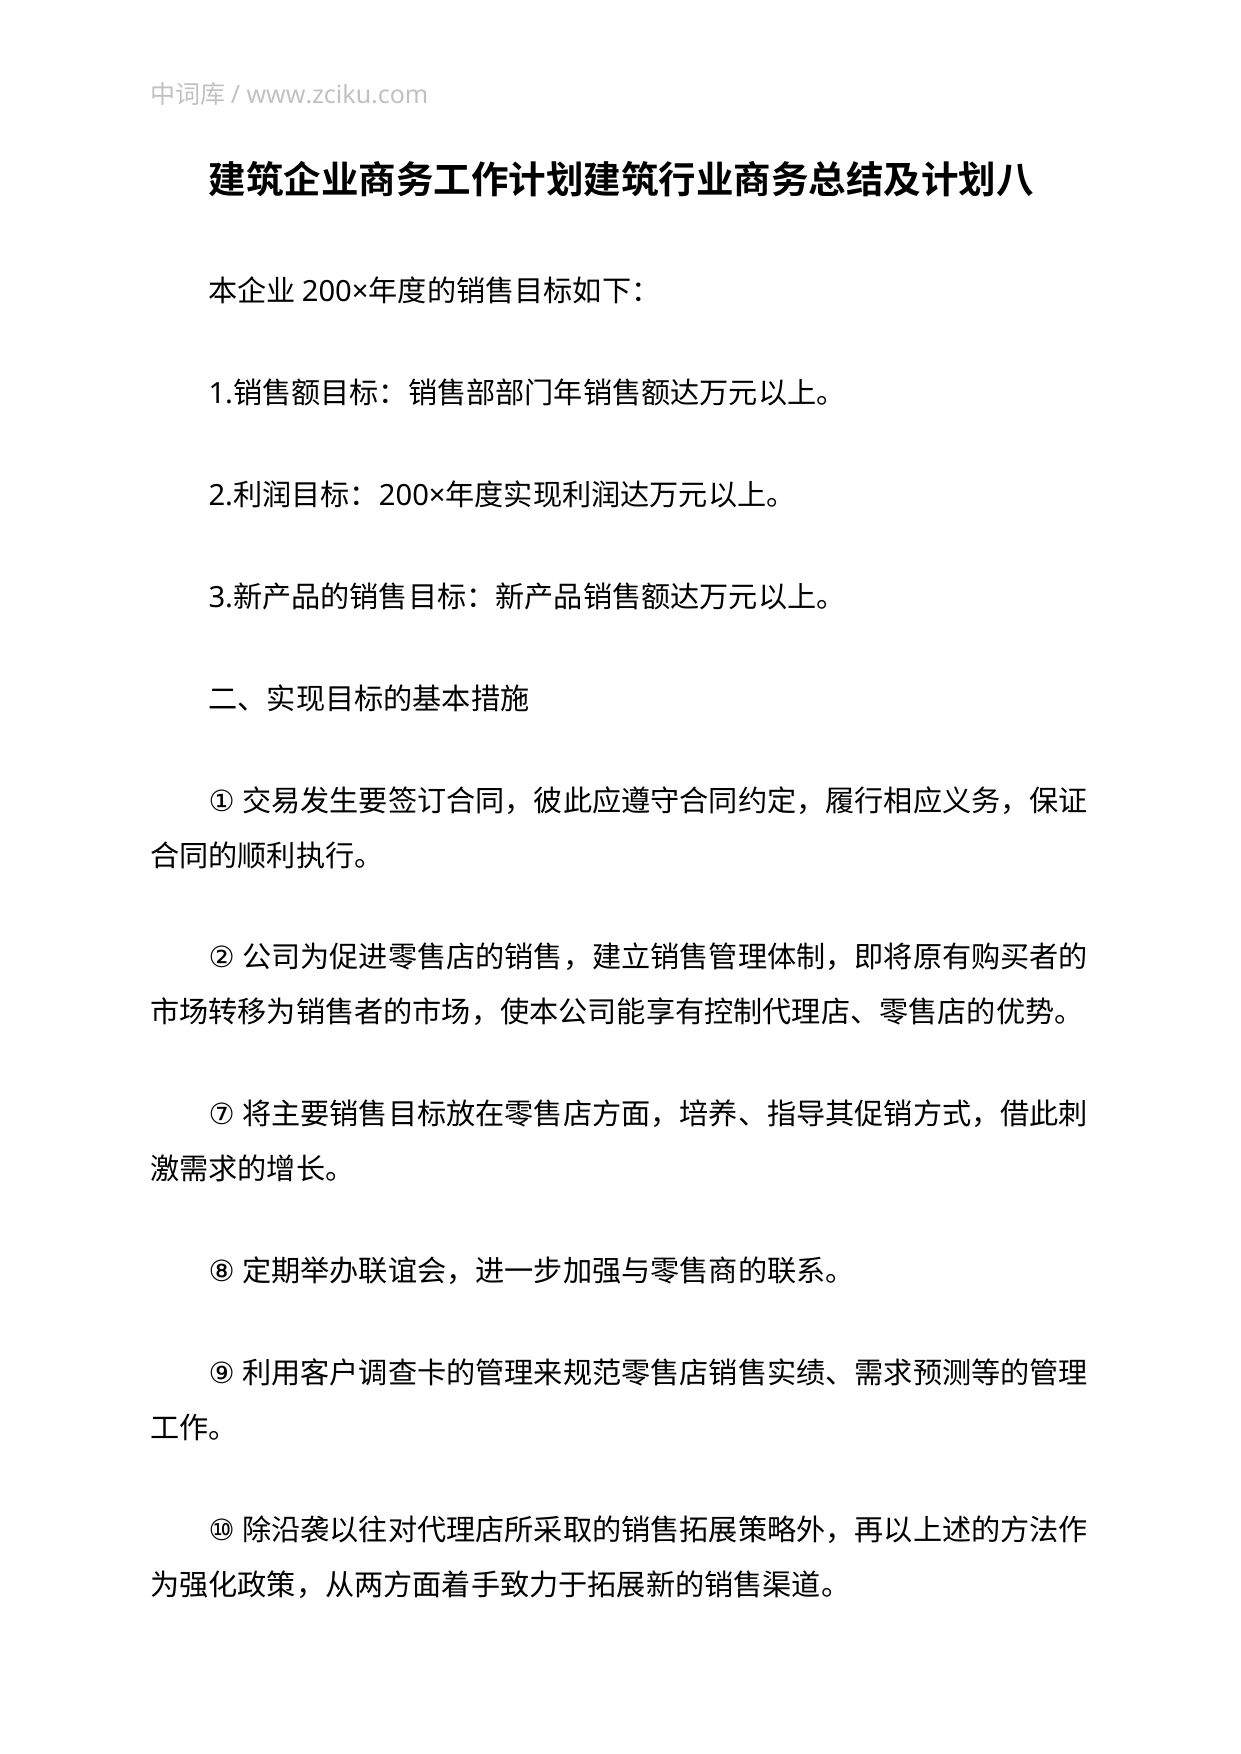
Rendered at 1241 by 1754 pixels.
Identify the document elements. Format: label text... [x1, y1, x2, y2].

text ⑧ 定期举办联谊会，进一步加强与零售商的联系。 [150, 1247, 1090, 1290]
text 建筑企业商务工作计划建筑行业商务总结及计划八 [150, 150, 1090, 204]
text ⑩ 除沿袭以往对代理店所采取的销售拓展策略外，再以上述的方法作为强化政策，从两方面着手致力于拓展新的销售渠道。 [150, 1506, 1090, 1603]
text ⑦ 将主要销售目标放在零售店方面，培养、指导其促销方式，借此刺激需求的增长。 [150, 1091, 1090, 1188]
text ⑨ 利用客户调查卡的管理来规范零售店销售实绩、需求预测等的管理工作。 [150, 1349, 1090, 1447]
text 1.销售额目标：销售部部门年销售额达万元以上。 [150, 369, 1090, 412]
text ① 交易发生要签订合同，彼此应遵守合同约定，履行相应义务，保证合同的顺利执行。 [150, 777, 1090, 874]
text ② 公司为促进零售店的销售，建立销售管理体制，即将原有购买者的市场转移为销售者的市场，使本公司能享有控制代理店、零售店的优势。 [150, 934, 1090, 1031]
text 二、实现目标的基本措施 [150, 675, 1090, 718]
text 本企业200×年度的销售目标如下： [150, 267, 1090, 310]
text 3.新产品的销售目标：新产品销售额达万元以上。 [150, 573, 1090, 616]
text 2.利润目标：200×年度实现利润达万元以上。 [150, 471, 1090, 514]
